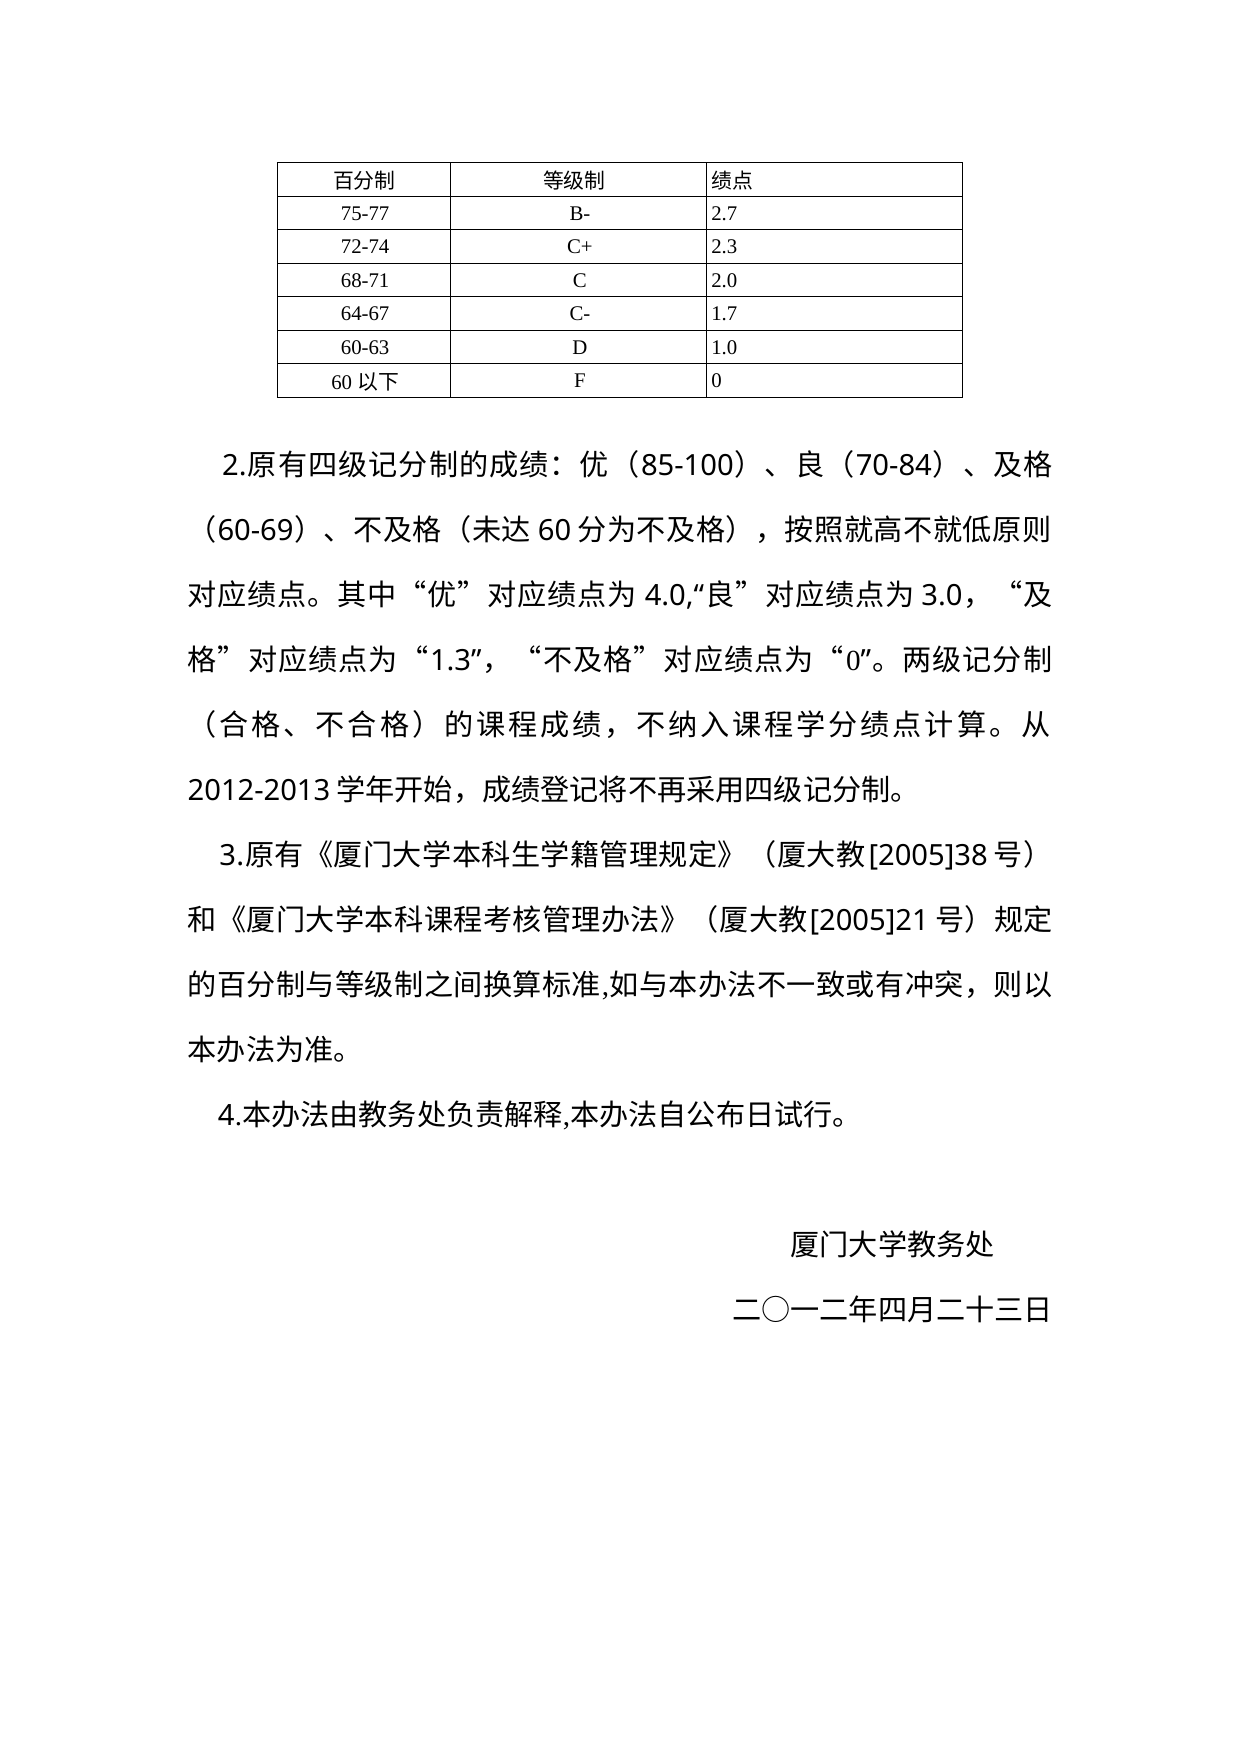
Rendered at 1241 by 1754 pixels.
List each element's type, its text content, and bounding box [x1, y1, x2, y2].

table_header 百分制 [278, 163, 450, 196]
table_cell C- [451, 297, 706, 330]
table_cell 1.7 [707, 297, 962, 330]
table_cell D [451, 331, 706, 363]
table_cell F [451, 364, 706, 397]
table_header 绩点 [707, 163, 962, 196]
text 4.本办法由教务处负责解释,本办法自公布日试行。 [187, 1080, 1053, 1145]
table_cell 2.3 [707, 230, 962, 263]
table_cell 64-67 [278, 297, 450, 330]
table_cell 2.0 [707, 264, 962, 296]
table_cell 60-63 [278, 331, 450, 363]
table_cell 0 [707, 364, 962, 397]
table_cell 2.7 [707, 197, 962, 229]
table_cell 75-77 [278, 197, 450, 229]
text 2.原有四级记分制的成绩：优（85-100）、良（70-84）、及格（60-69）、不及格（未达60分为不及格），按照就高不就低原则对应绩点。其中“优”对应绩点为4.0,“良”对应绩点为3.0，“及格”对应绩点为“，“不及格”对应绩点为“。两级记分制（合格、不合格）的课程成绩，不纳入课程学分绩点计算。从2012-2013学年开始，成绩登记将不再采用四级记分制。 [187, 430, 1053, 820]
text 3.原有《厦门大学本科生学籍管理规定》（厦大教[2005]38号）和《厦门大学本科课程考核管理办法》（厦大教[2005]21号）规定的百分制与等级制之间换算标准,如与本办法不一致或有冲突，则以本办法为准。 [187, 820, 1053, 1080]
table_cell 72-74 [278, 230, 450, 263]
table_cell 60 以下 [278, 364, 450, 397]
text 厦门大学教务处 [187, 1210, 994, 1275]
table_cell B- [451, 197, 706, 229]
text 二○一二年四月二十三日 [187, 1275, 1053, 1340]
table_cell 1.0 [707, 331, 962, 363]
table_cell C [451, 264, 706, 296]
table_header 等级制 [451, 163, 706, 196]
table_cell C+ [451, 230, 706, 263]
table_cell 68-71 [278, 264, 450, 296]
